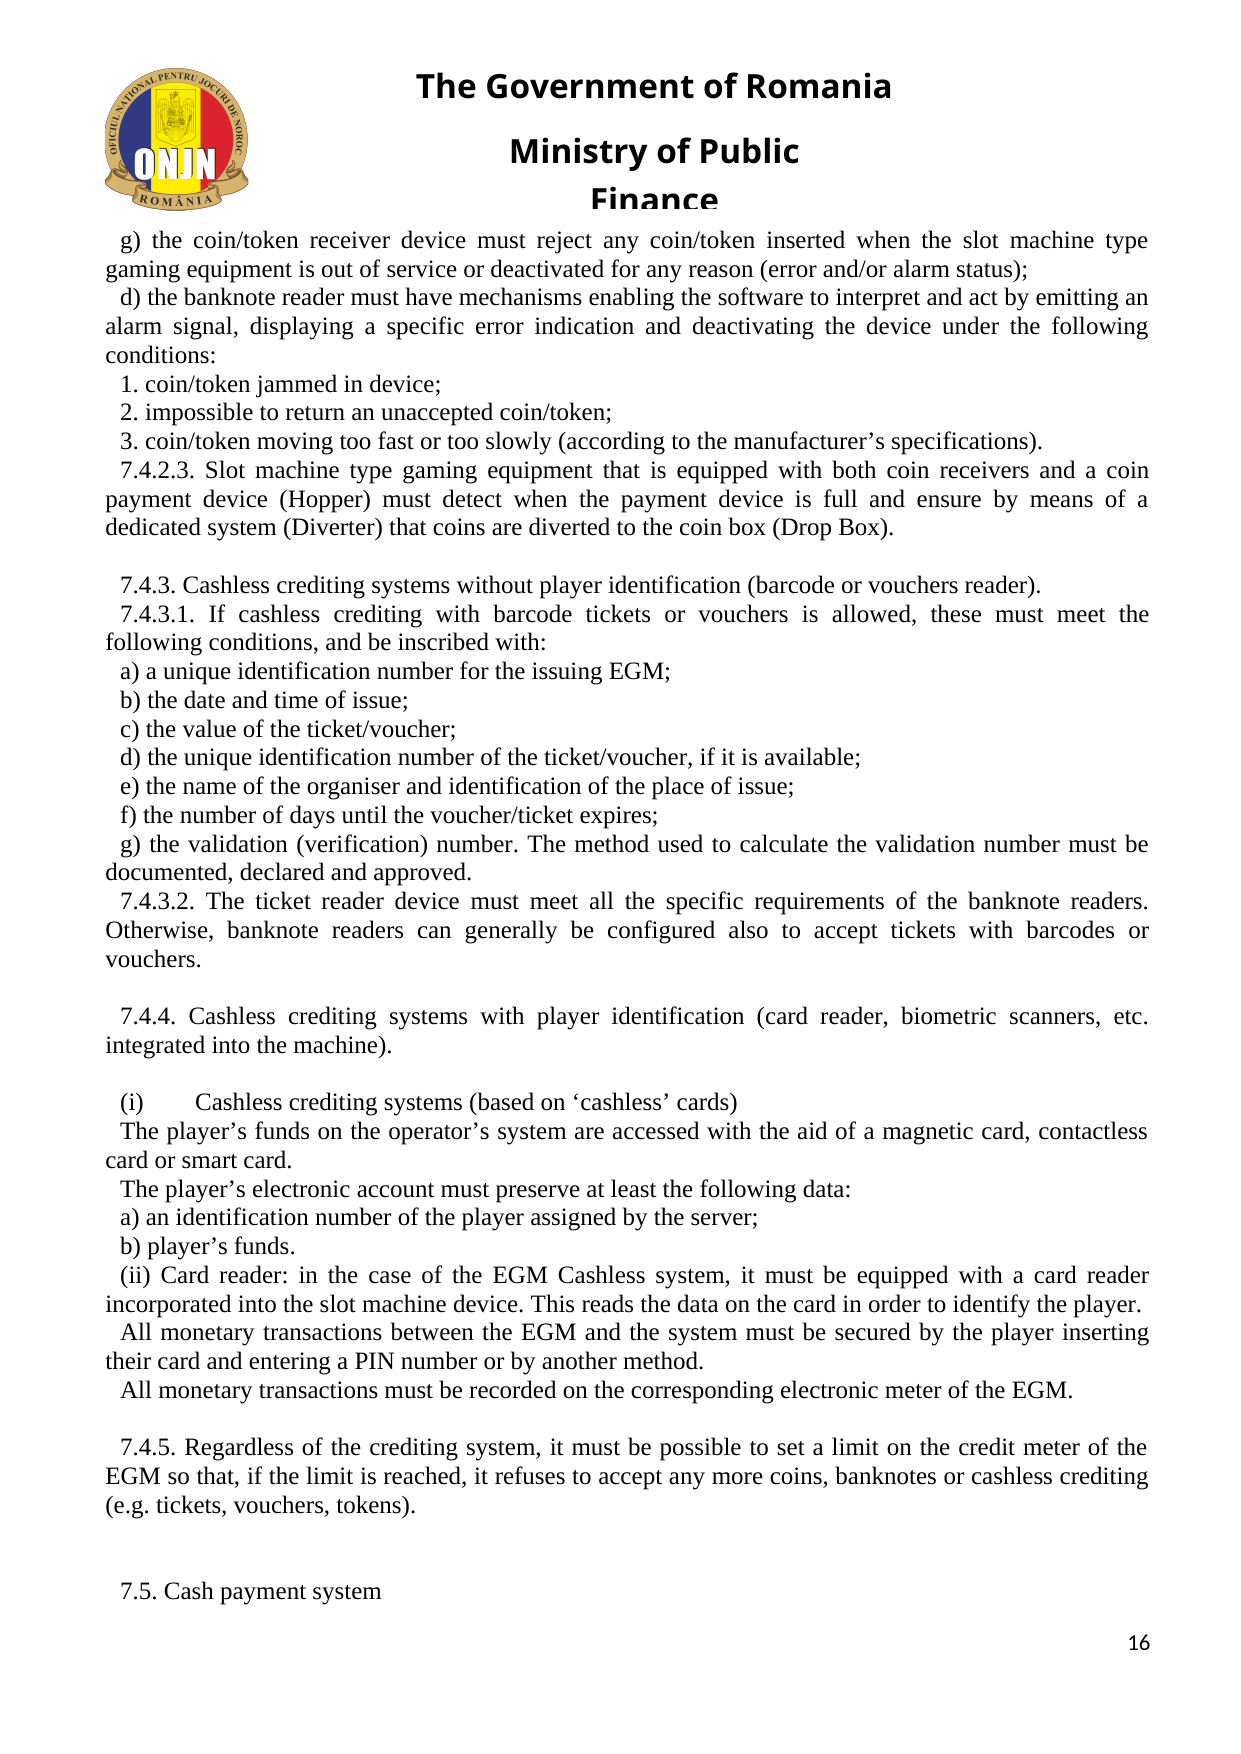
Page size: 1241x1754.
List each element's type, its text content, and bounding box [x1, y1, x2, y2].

text The player’s electronic account must preserve at least the following data: [105, 1174, 1150, 1202]
text b) the date and time of issue; [105, 685, 1150, 714]
text 1. coin/token jammed in device; [105, 369, 1150, 397]
text (i) Cashless crediting systems (based on ‘cashless’ cards) [105, 1087, 1150, 1116]
text a) an identification number of the player assigned by the server; [105, 1202, 1150, 1231]
text d) the banknote reader must have mechanisms enabling the software to interpret and act by emitting an alarm signal, displaying a specific error indication and deactivating the device under the following conditions: [105, 282, 1150, 369]
text 7.4.3. Cashless crediting systems without player identification (barcode or vouchers reader). [105, 570, 1150, 599]
text d) the unique identification number of the ticket/voucher, if it is available; [105, 742, 1150, 771]
text All monetary transactions must be recorded on the corresponding electronic meter of the EGM. [105, 1375, 1150, 1404]
text 2. impossible to return an unaccepted coin/token; [105, 397, 1150, 426]
text b) player’s funds. [105, 1231, 1150, 1260]
text 7.4.4. Cashless crediting systems with player identification (card reader, biometric scanners, etc. integrated into the machine). [105, 1001, 1150, 1059]
text 7.4.3.1. If cashless crediting with barcode tickets or vouchers is allowed, these must meet the following conditions, and be inscribed with: [105, 599, 1150, 656]
text The player’s funds on the operator’s system are accessed with the aid of a magnetic card, contactless card or smart card. [105, 1116, 1150, 1174]
text 7.4.5. Regardless of the crediting system, it must be possible to set a limit on the credit meter of the EGM so that, if the limit is reached, it refuses to accept any more coins, banknotes or cashless crediting (e.g. tickets, vouchers, tokens). [105, 1432, 1150, 1519]
text (ii) Card reader: in the case of the EGM Cashless system, it must be equipped with a card reader incorporated into the slot machine device. This reads the data on the card in order to identify the player. [105, 1260, 1150, 1317]
text 7.4.3.2. The ticket reader device must meet all the specific requirements of the banknote readers. Otherwise, banknote readers can generally be configured also to accept tickets with barcodes or vouchers. [105, 886, 1150, 972]
text All monetary transactions between the EGM and the system must be secured by the player inserting their card and entering a PIN number or by another method. [105, 1317, 1150, 1375]
text f) the number of days until the voucher/ticket expires; [105, 800, 1150, 829]
text a) a unique identification number for the issuing EGM; [105, 656, 1150, 685]
text g) the coin/token receiver device must reject any coin/token inserted when the slot machine type gaming equipment is out of service or deactivated for any reason (error and/or alarm status); [105, 225, 1150, 282]
text g) the validation (verification) number. The method used to calculate the validation number must be documented, declared and approved. [105, 829, 1150, 886]
text e) the name of the organiser and identification of the place of issue; [105, 771, 1150, 800]
picture [104, 68, 249, 211]
text 7.5. Cash payment system [105, 1576, 1150, 1605]
text 3. coin/token moving too fast or too slowly (according to the manufacturer’s specifications). [105, 426, 1150, 455]
text c) the value of the ticket/voucher; [105, 714, 1150, 742]
text 7.4.2.3. Slot machine type gaming equipment that is equipped with both coin receivers and a coin payment device (Hopper) must detect when the payment device is full and ensure by means of a dedicated system (Diverter) that coins are diverted to the coin box (Drop Box). [105, 455, 1150, 541]
